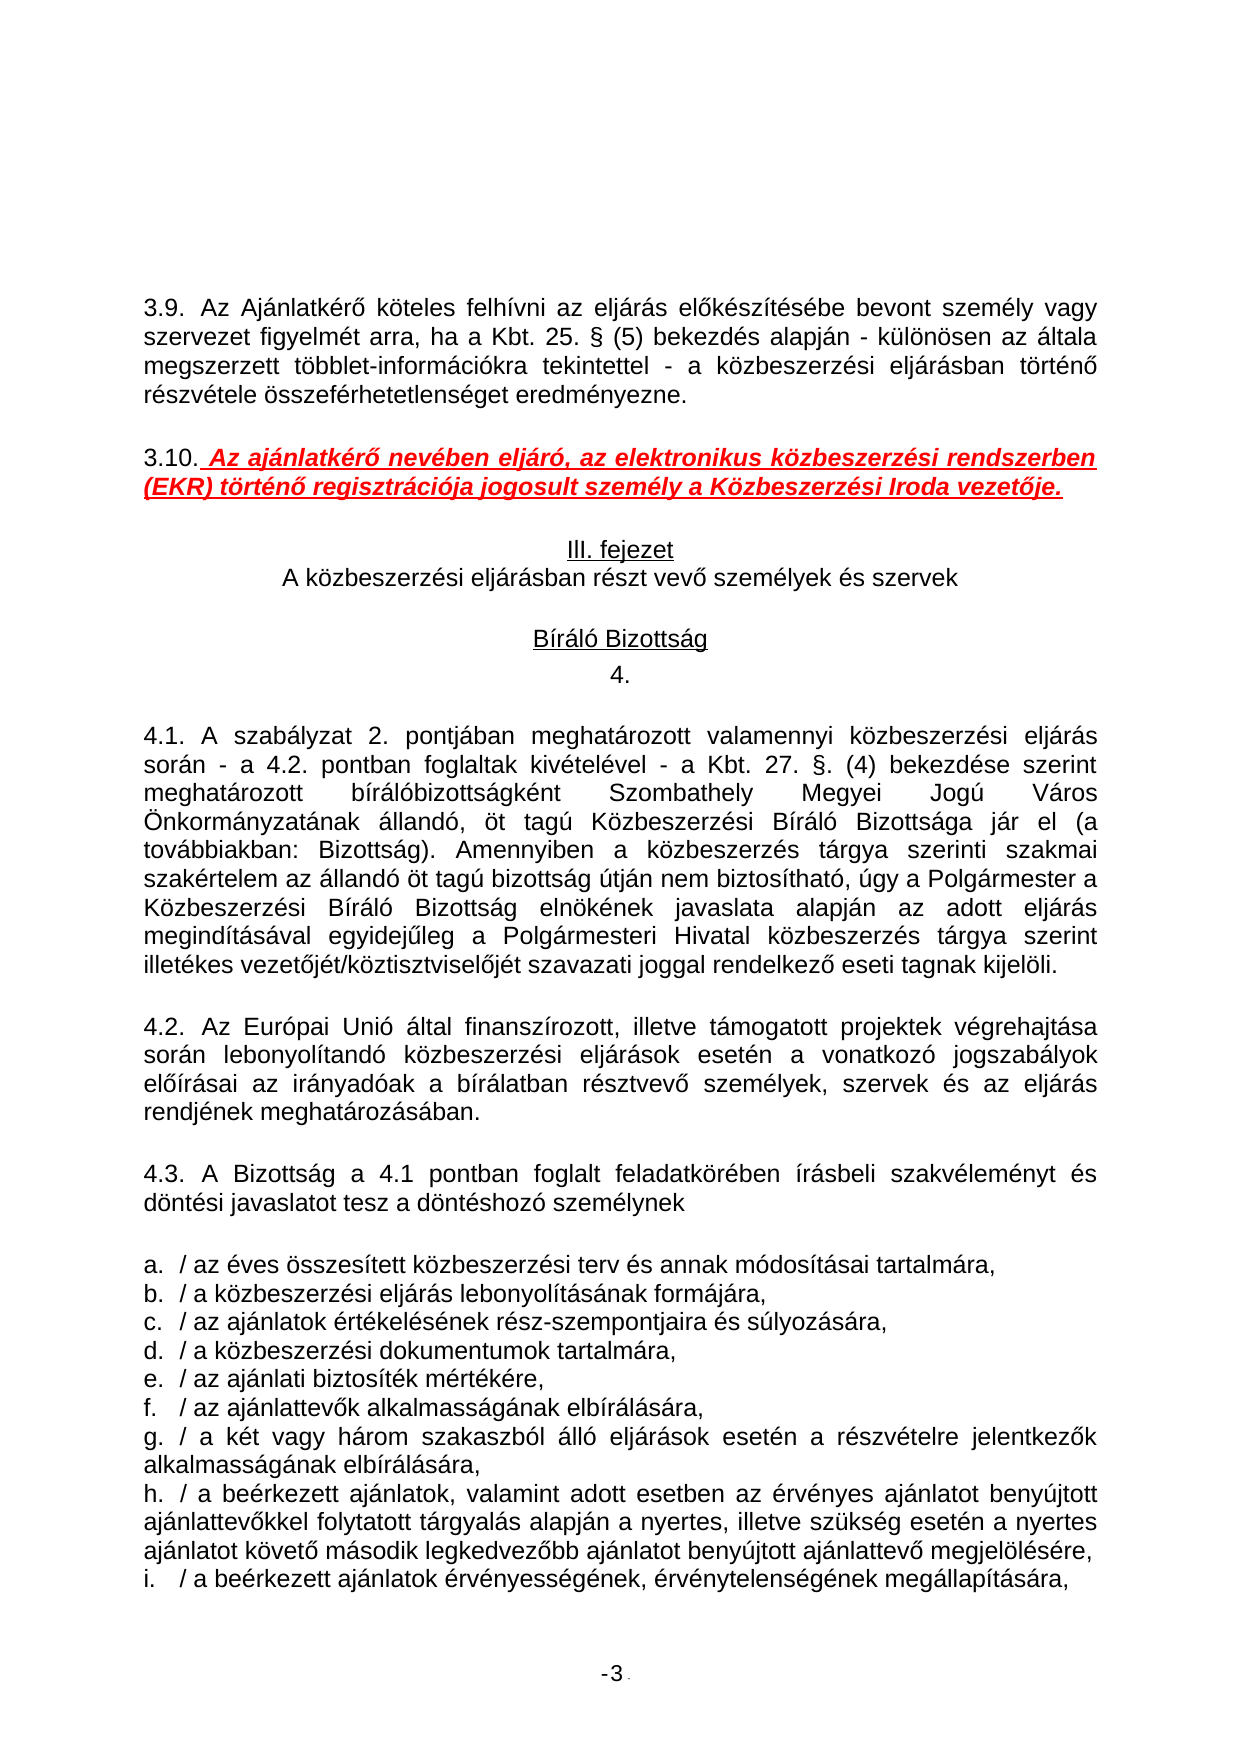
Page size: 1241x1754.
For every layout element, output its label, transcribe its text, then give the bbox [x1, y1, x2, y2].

list / a két vagy három szakaszból álló eljárások esetén a részvételre jelentkezők alkalmasságának elbírálására, [143, 1422, 1099, 1479]
text IlI. fejezet [143, 536, 1097, 564]
list / a beérkezett ajánlatok érvényességének, érvénytelenségének megállapítására, [143, 1565, 1099, 1593]
list / az ajánlattevők alkalmasságának elbírálására, [143, 1394, 1099, 1422]
list Az Ajánlatkérő köteles felhívni az eljárás előkészítésébe bevont személy vagy szervezet figyelmét arra, ha a Kbt. 25. § (5) bekezdés alapján - különösen az általa megszerzett többlet-információkra tekintettel - a közbeszerzési eljárásban történő részvétele összeférhetetlenséget eredményezne. [143, 294, 1099, 409]
list Az ajánlatkérő nevében eljáró, az elektronikus közbeszerzési rendszerben (EKR) történő regisztrációja jogosult személy a Közbeszerzési Iroda vezetője. [143, 444, 1099, 502]
list / az ajánlatok értékelésének rész-szempontjaira és súlyozására, [143, 1308, 1099, 1337]
list / a beérkezett ajánlatok, valamint adott esetben az érvényes ajánlatot benyújtott ajánlattevőkkel folytatott tárgyalás alapján a nyertes, illetve szükség esetén a nyertes ajánlatot követő második legkedvezőbb ajánlatot benyújtott ajánlattevő megjelölésére, [143, 1479, 1099, 1565]
text A közbeszerzési eljárásban részt vevő személyek és szervek [143, 564, 1097, 592]
list / az éves összesített közbeszerzési terv és annak módosításai tartalmára, [143, 1251, 1099, 1279]
text Bíráló Bizottság [143, 625, 1097, 653]
list / a közbeszerzési eljárás lebonyolításának formájára, [143, 1279, 1099, 1308]
list / a közbeszerzési dokumentumok tartalmára, [143, 1337, 1099, 1365]
list / az ajánlati biztosíték mértékére, [143, 1365, 1099, 1394]
list A Bizottság a 4.1 pontban foglalt feladatkörében írásbeli szakvéleményt és döntési javaslatot tesz a döntéshozó személynek [143, 1159, 1099, 1217]
text 4. [143, 661, 1097, 689]
list Az Európai Unió által finanszírozott, illetve támogatott projektek végrehajtása során lebonyolítandó közbeszerzési eljárások esetén a vonatkozó jogszabályok előírásai az irányadóak a bírálatban résztvevő személyek, szervek és az eljárás rendjének meghatározásában. [143, 1012, 1099, 1126]
list A szabályzat 2. pontjában meghatározott valamennyi közbeszerzési eljárás során - a 4.2. pontban foglaltak kivételével - a Kbt. 27. §. (4) bekezdése szerint meghatározott bírálóbizottságként Szombathely Megyei Jogú Város Önkormányzatának állandó, öt tagú Közbeszerzési Bíráló Bizottsága jár el (a továbbiakban: Bizottság). Amennyiben a közbeszerzés tárgya szerinti szakmai szakértelem az állandó öt tagú bizottság útján nem biztosítható, úgy a Polgármester a Közbeszerzési Bíráló Bizottság elnökének javaslata alapján az adott eljárás megindításával egyidejűleg a Polgármesteri Hivatal közbeszerzés tárgya szerint illetékes vezetőjét/köztisztviselőjét szavazati joggal rendelkező eseti tagnak kijelöli. [143, 722, 1099, 979]
